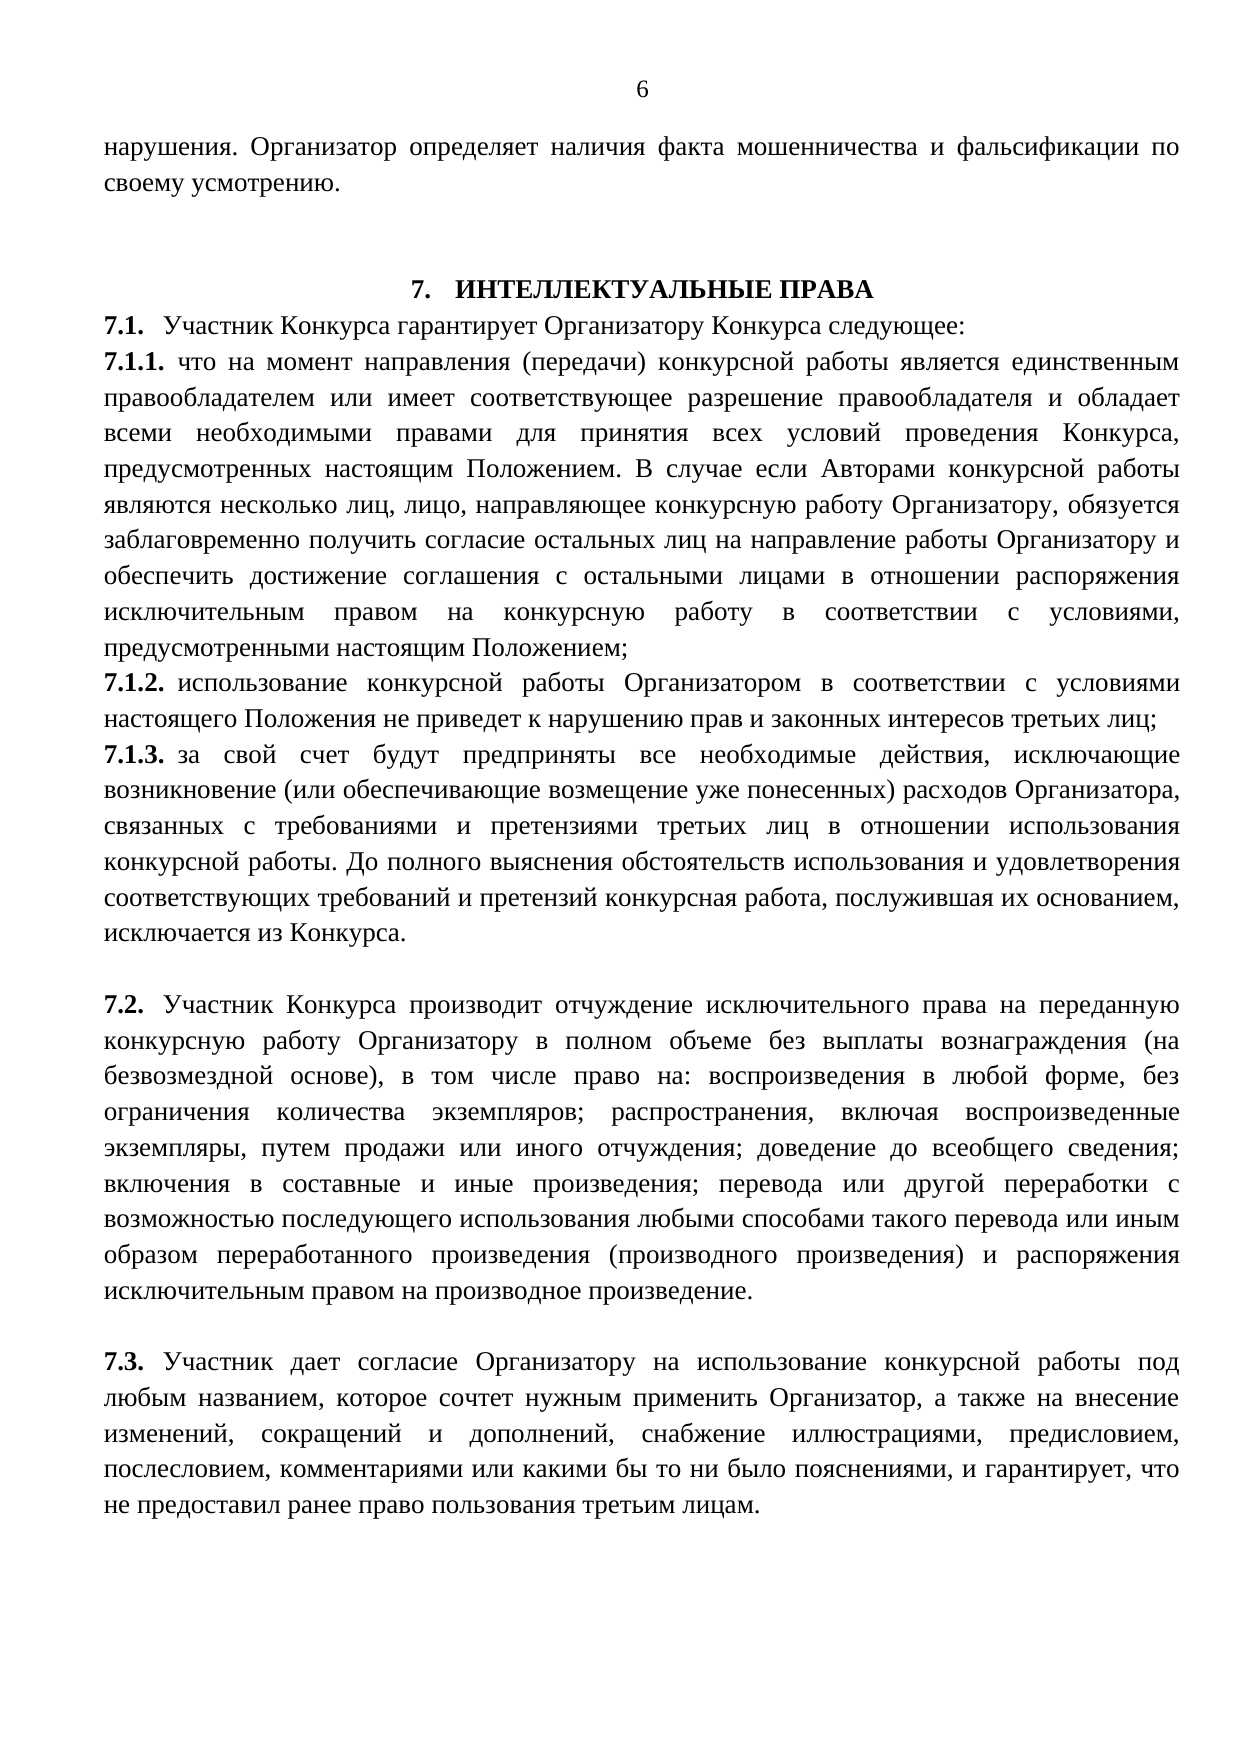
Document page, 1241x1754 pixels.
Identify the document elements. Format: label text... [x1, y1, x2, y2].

list что на момент направления (передачи) конкурсной работы является единственным правообладателем или имеет соответствующее разрешение правообладателя и обладает всеми необходимыми правами для принятия всех условий проведения Конкурса, предусмотренных настоящим Положением. В случае если Авторами конкурсной работы являются несколько лиц, лицо, направляющее конкурсную работу Организатору, обязуется заблаговременно получить согласие остальных лиц на направление работы Организатору и обеспечить достижение соглашения с остальными лицами в отношении распоряжения исключительным правом на конкурсную работу в соответствии с условиями, предусмотренными настоящим Положением; [103, 345, 1181, 662]
list использование конкурсной работы Организатором в соответствии с условиями настоящего Положения не приведет к нарушению прав и законных интересов третьих лиц; [103, 666, 1181, 733]
list за свой счет будут предприняты все необходимые действия, исключающие возникновение (или обеспечивающие возмещение уже понесенных) расходов Организатора, связанных с требованиями и претензиями третьих лиц в отношении использования конкурсной работы. До полного выяснения обстоятельств использования и удовлетворения соответствующих требований и претензий конкурсная работа, послужившая их основанием, исключается из Конкурса. [103, 738, 1181, 948]
list Участник Конкурса гарантирует Организатору Конкурса следующее: [103, 309, 1181, 340]
list Участник Конкурса производит отчуждение исключительного права на переданную конкурсную работу Организатору в полном объеме без выплаты вознаграждения (на безвозмездной основе), в том числе право на: воспроизведения в любой форме, без ограничения количества экземпляров; распространения, включая воспроизведенные экземпляры, путем продажи или иного отчуждения; доведение до всеобщего сведения; включения в составные и иные произведения; перевода или другой переработки с возможностью последующего использования любыми способами такого перевода или иным образом переработанного произведения (производного произведения) и распоряжения исключительным правом на производное произведение. [103, 988, 1181, 1305]
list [103, 131, 1181, 197]
list ИНТЕЛЛЕКТУАЛЬНЫЕ ПРАВА [103, 273, 1181, 304]
list Участник дает согласие Организатору на использование конкурсной работы под любым названием, которое сочтет нужным применить Организатор, а также на внесение изменений, сокращений и дополнений, снабжение иллюстрациями, предисловием, послесловием, комментариями или какими бы то ни было пояснениями, и гарантирует, что не предоставил ранее право пользования третьим лицам. [103, 1345, 1181, 1519]
